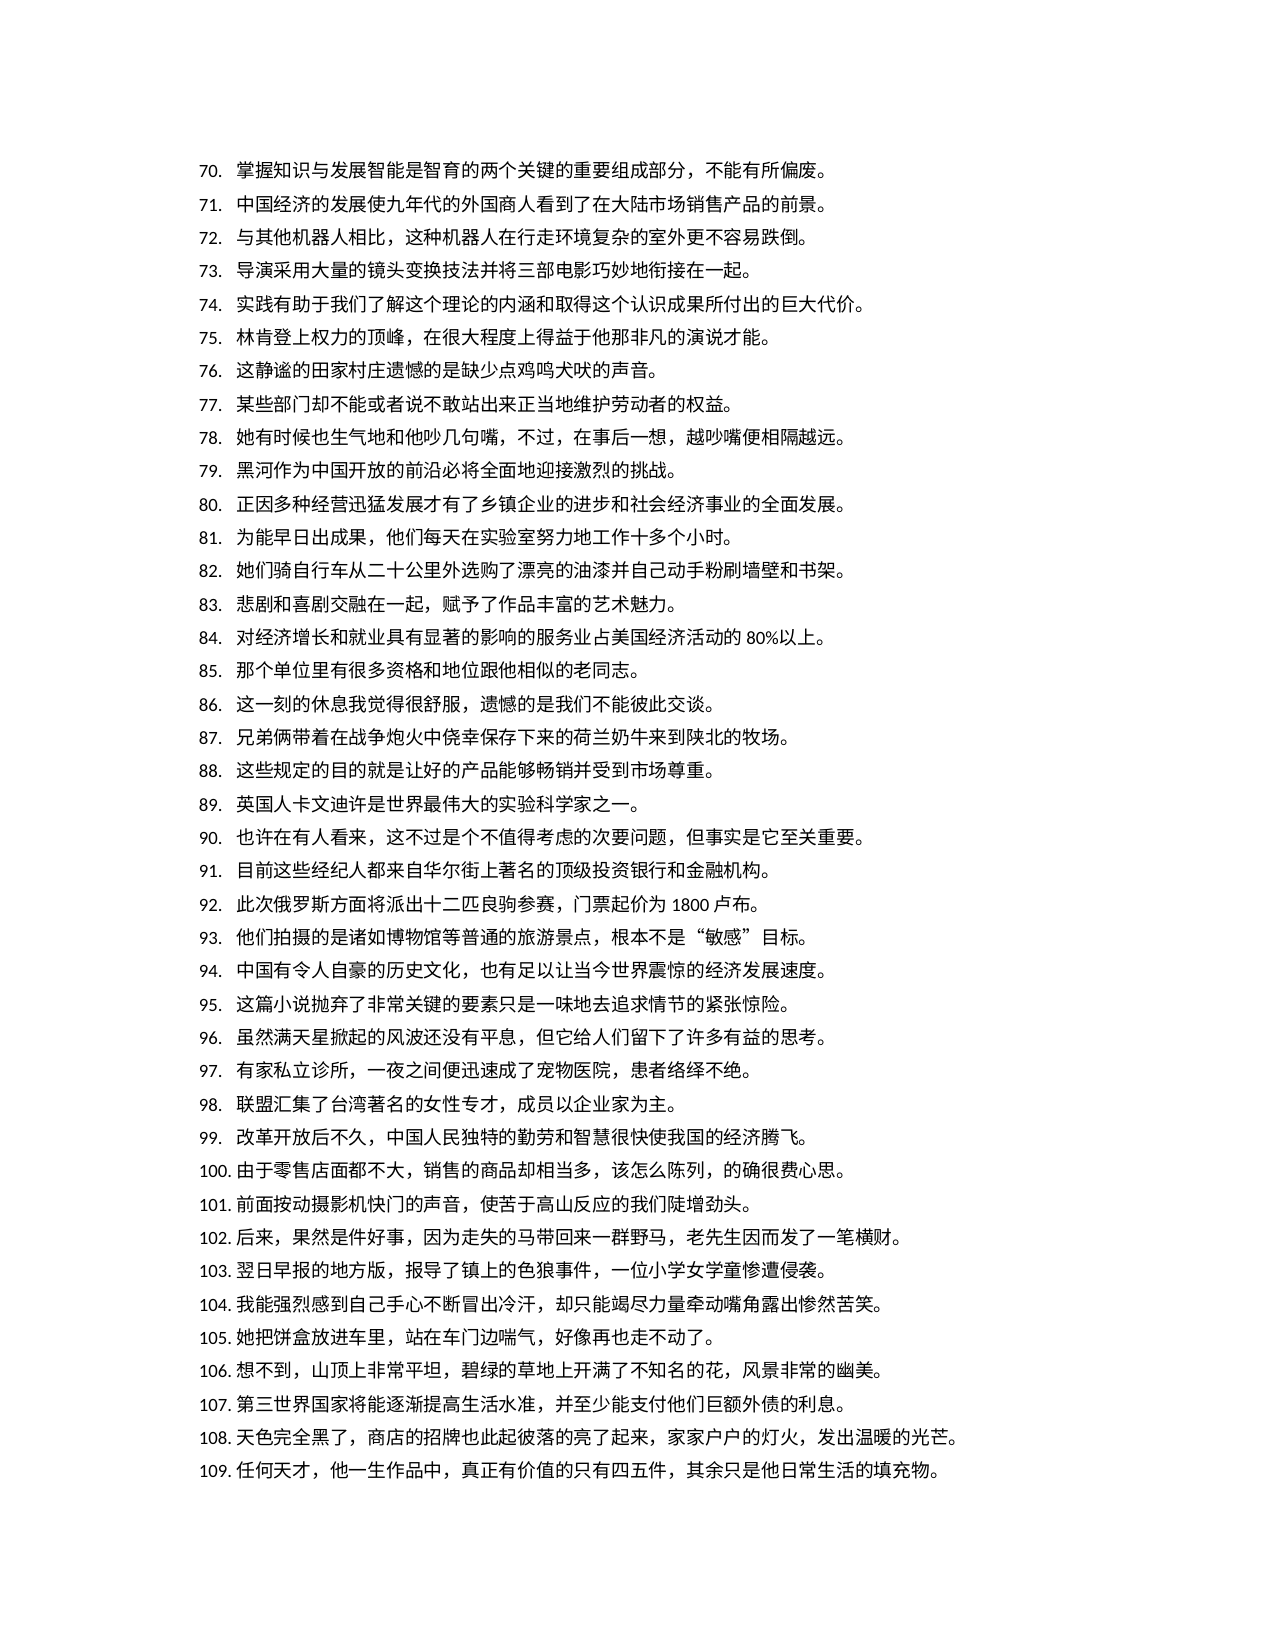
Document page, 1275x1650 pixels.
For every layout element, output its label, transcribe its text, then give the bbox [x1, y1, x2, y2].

table_cell 实践有助于我们了解这个理论的内涵和取得这个认识成果所付出的巨大代价。 [150, 283, 1275, 317]
table_cell 天色完全黑了，商店的招牌也此起彼落的亮了起来，家家户户的灯火，发出温暖的光芒。 [150, 1417, 1275, 1450]
table_cell 也许在有人看来，这不过是个不值得考虑的次要问题，但事实是它至关重要。 [150, 817, 1275, 850]
table_cell 正因多种经营迅猛发展才有了乡镇企业的进步和社会经济事业的全面发展。 [150, 483, 1275, 517]
table_cell 这一刻的休息我觉得很舒服，遗憾的是我们不能彼此交谈。 [150, 683, 1275, 717]
table_cell 林肯登上权力的顶峰，在很大程度上得益于他那非凡的演说才能。 [150, 317, 1275, 350]
table_cell 她把饼盒放进车里，站在车门边喘气，好像再也走不动了。 [150, 1317, 1275, 1350]
table_cell 悲剧和喜剧交融在一起，赋予了作品丰富的艺术魅力。 [150, 583, 1275, 617]
table_cell 翌日早报的地方版，报导了镇上的色狼事件，一位小学女学童惨遭侵袭。 [150, 1250, 1275, 1283]
table_cell 对经济增长和就业具有显著的影响的服务业占美国经济活动的80%以上。 [150, 617, 1275, 650]
table_cell 虽然满天星掀起的风波还没有平息，但它给人们留下了许多有益的思考。 [150, 1017, 1275, 1050]
table_cell 某些部门却不能或者说不敢站出来正当地维护劳动者的权益。 [150, 383, 1275, 417]
table_cell 中国经济的发展使九年代的外国商人看到了在大陆市场销售产品的前景。 [150, 183, 1275, 217]
table_cell 这静谧的田家村庄遗憾的是缺少点鸡鸣犬吠的声音。 [150, 350, 1275, 383]
table_cell 她们骑自行车从二十公里外选购了漂亮的油漆并自己动手粉刷墙壁和书架。 [150, 550, 1275, 583]
table_cell 有家私立诊所，一夜之间便迅速成了宠物医院，患者络绎不绝。 [150, 1050, 1275, 1083]
table_cell 与其他机器人相比，这种机器人在行走环境复杂的室外更不容易跌倒。 [150, 217, 1275, 250]
table_cell 这篇小说抛弃了非常关键的要素只是一味地去追求情节的紧张惊险。 [150, 983, 1275, 1017]
table_cell 导演采用大量的镜头变换技法并将三部电影巧妙地衔接在一起。 [150, 250, 1275, 283]
table_cell 中国有令人自豪的历史文化，也有足以让当今世界震惊的经济发展速度。 [150, 950, 1275, 983]
table_cell 任何天才，他一生作品中，真正有价值的只有四五件，其余只是他日常生活的填充物。 [150, 1450, 1275, 1483]
table_cell 黑河作为中国开放的前沿必将全面地迎接激烈的挑战。 [150, 450, 1275, 483]
table_cell 后来，果然是件好事，因为走失的马带回来一群野马，老先生因而发了一笔横财。 [150, 1217, 1275, 1250]
table_cell 兄弟俩带着在战争炮火中侥幸保存下来的荷兰奶牛来到陕北的牧场。 [150, 717, 1275, 750]
table_cell 前面按动摄影机快门的声音，使苦于高山反应的我们陡增劲头。 [150, 1183, 1275, 1217]
table_cell 掌握知识与发展智能是智育的两个关键的重要组成部分，不能有所偏废。 [150, 150, 1275, 183]
table_cell 第三世界国家将能逐渐提高生活水准，并至少能支付他们巨额外债的利息。 [150, 1383, 1275, 1417]
table_cell 那个单位里有很多资格和地位跟他相似的老同志。 [150, 650, 1275, 683]
table_cell 我能强烈感到自己手心不断冒出冷汗，却只能竭尽力量牵动嘴角露出惨然苦笑。 [150, 1283, 1275, 1317]
table_cell 他们拍摄的是诸如博物馆等普通的旅游景点，根本不是“敏感”目标。 [150, 917, 1275, 950]
table_cell 这些规定的目的就是让好的产品能够畅销并受到市场尊重。 [150, 750, 1275, 783]
table_cell 改革开放后不久，中国人民独特的勤劳和智慧很快使我国的经济腾飞。 [150, 1117, 1275, 1150]
table_cell 想不到，山顶上非常平坦，碧绿的草地上开满了不知名的花，风景非常的幽美。 [150, 1350, 1275, 1383]
table_cell 英国人卡文迪许是世界最伟大的实验科学家之一。 [150, 783, 1275, 817]
table_cell 为能早日出成果，他们每天在实验室努力地工作十多个小时。 [150, 517, 1275, 550]
table_cell 由于零售店面都不大，销售的商品却相当多，该怎么陈列，的确很费心思。 [150, 1150, 1275, 1183]
table_cell 目前这些经纪人都来自华尔街上著名的顶级投资银行和金融机构。 [150, 850, 1275, 883]
table_cell 她有时候也生气地和他吵几句嘴，不过，在事后一想，越吵嘴便相隔越远。 [150, 417, 1275, 450]
table_cell 联盟汇集了台湾著名的女性专才，成员以企业家为主。 [150, 1083, 1275, 1117]
table_cell 此次俄罗斯方面将派出十二匹良驹参赛，门票起价为1800卢布。 [150, 883, 1275, 917]
